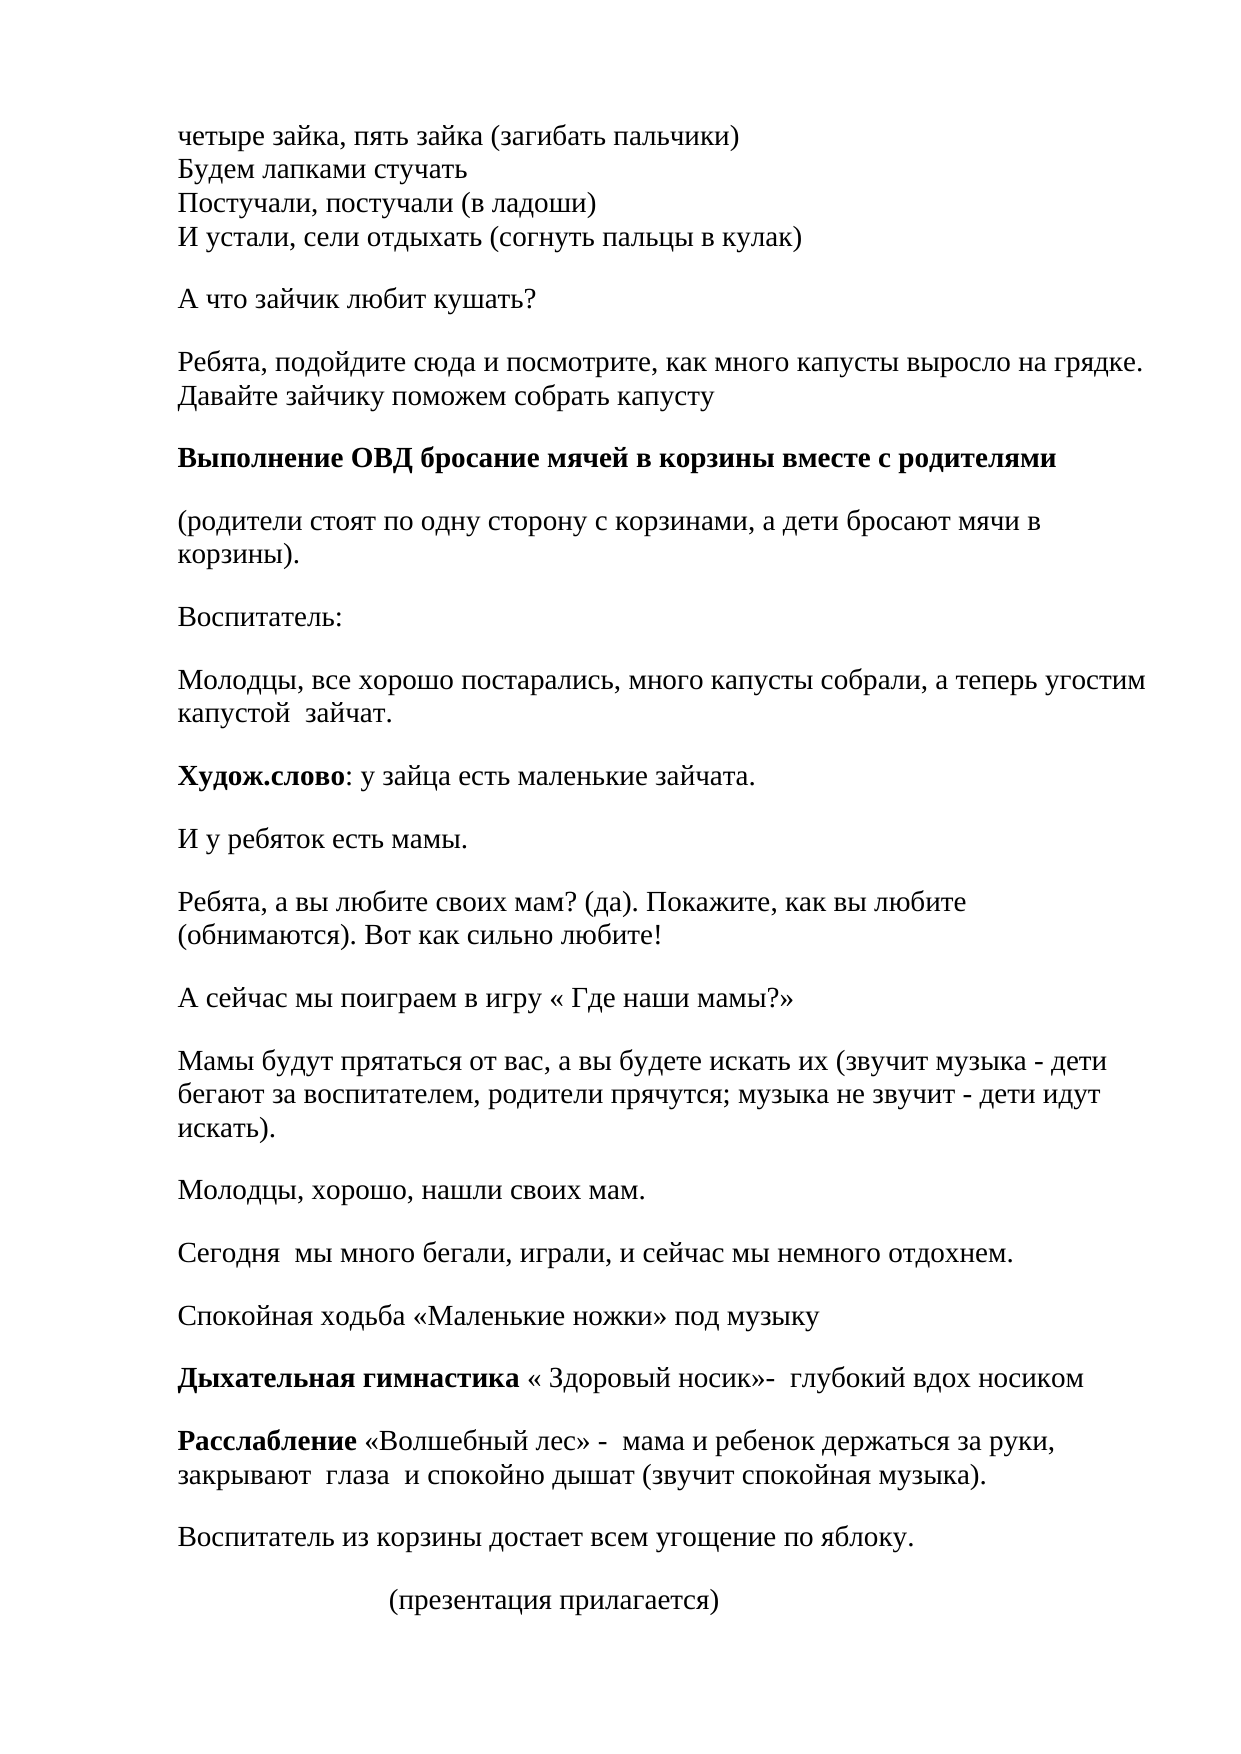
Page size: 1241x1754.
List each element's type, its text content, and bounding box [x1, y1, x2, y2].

text Ребята, а вы любите своих мам? (да). Покажите, как вы любите (обнимаются). Вот как сильно любите! [177, 884, 1152, 951]
text Спокойная ходьба «Маленькие ножки» под музыку [177, 1298, 1152, 1331]
text Дыхательная гимнастика « Здоровый носик»- глубокий вдох носиком [177, 1361, 1152, 1394]
text Выполнение ОВД бросание мячей в корзины вместе с родителями [177, 440, 1152, 474]
text Молодцы, все хорошо постарались, много капусты собрали, а теперь угостим капустой зайчат. [177, 662, 1152, 729]
text И у ребяток есть мамы. [177, 821, 1152, 854]
text Худож.слово: у зайца есть маленькие зайчата. [177, 758, 1152, 792]
text А сейчас мы поиграем в игру « Где наши мамы?» [177, 980, 1152, 1013]
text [177, 118, 1152, 252]
text Ребята, подойдите сюда и посмотрите, как много капусты выросло на грядке. Давайте зайчику поможем собрать капусту [177, 344, 1152, 411]
text Мамы будут прятаться от вас, а вы будете искать их (звучит музыка - дети бегают за воспитателем, родители прячутся; музыка не звучит - дети идут искать). [177, 1043, 1152, 1143]
text Воспитатель из корзины достает всем угощение по яблоку. [177, 1519, 1152, 1553]
text Воспитатель: [177, 599, 1152, 633]
text Сегодня мы много бегали, играли, и сейчас мы немного отдохнем. [177, 1235, 1152, 1269]
text (родители стоят по одну сторону с корзинами, а дети бросают мячи в корзины). [177, 503, 1152, 570]
text Расслабление «Волшебный лес» - мама и ребенок держаться за руки, закрывают глаза и спокойно дышат (звучит спокойная музыка). [177, 1423, 1152, 1490]
text (презентация прилагается) [177, 1582, 1152, 1616]
text А что зайчик любит кушать? [177, 281, 1152, 315]
text Молодцы, хорошо, нашли своих мам. [177, 1172, 1152, 1206]
